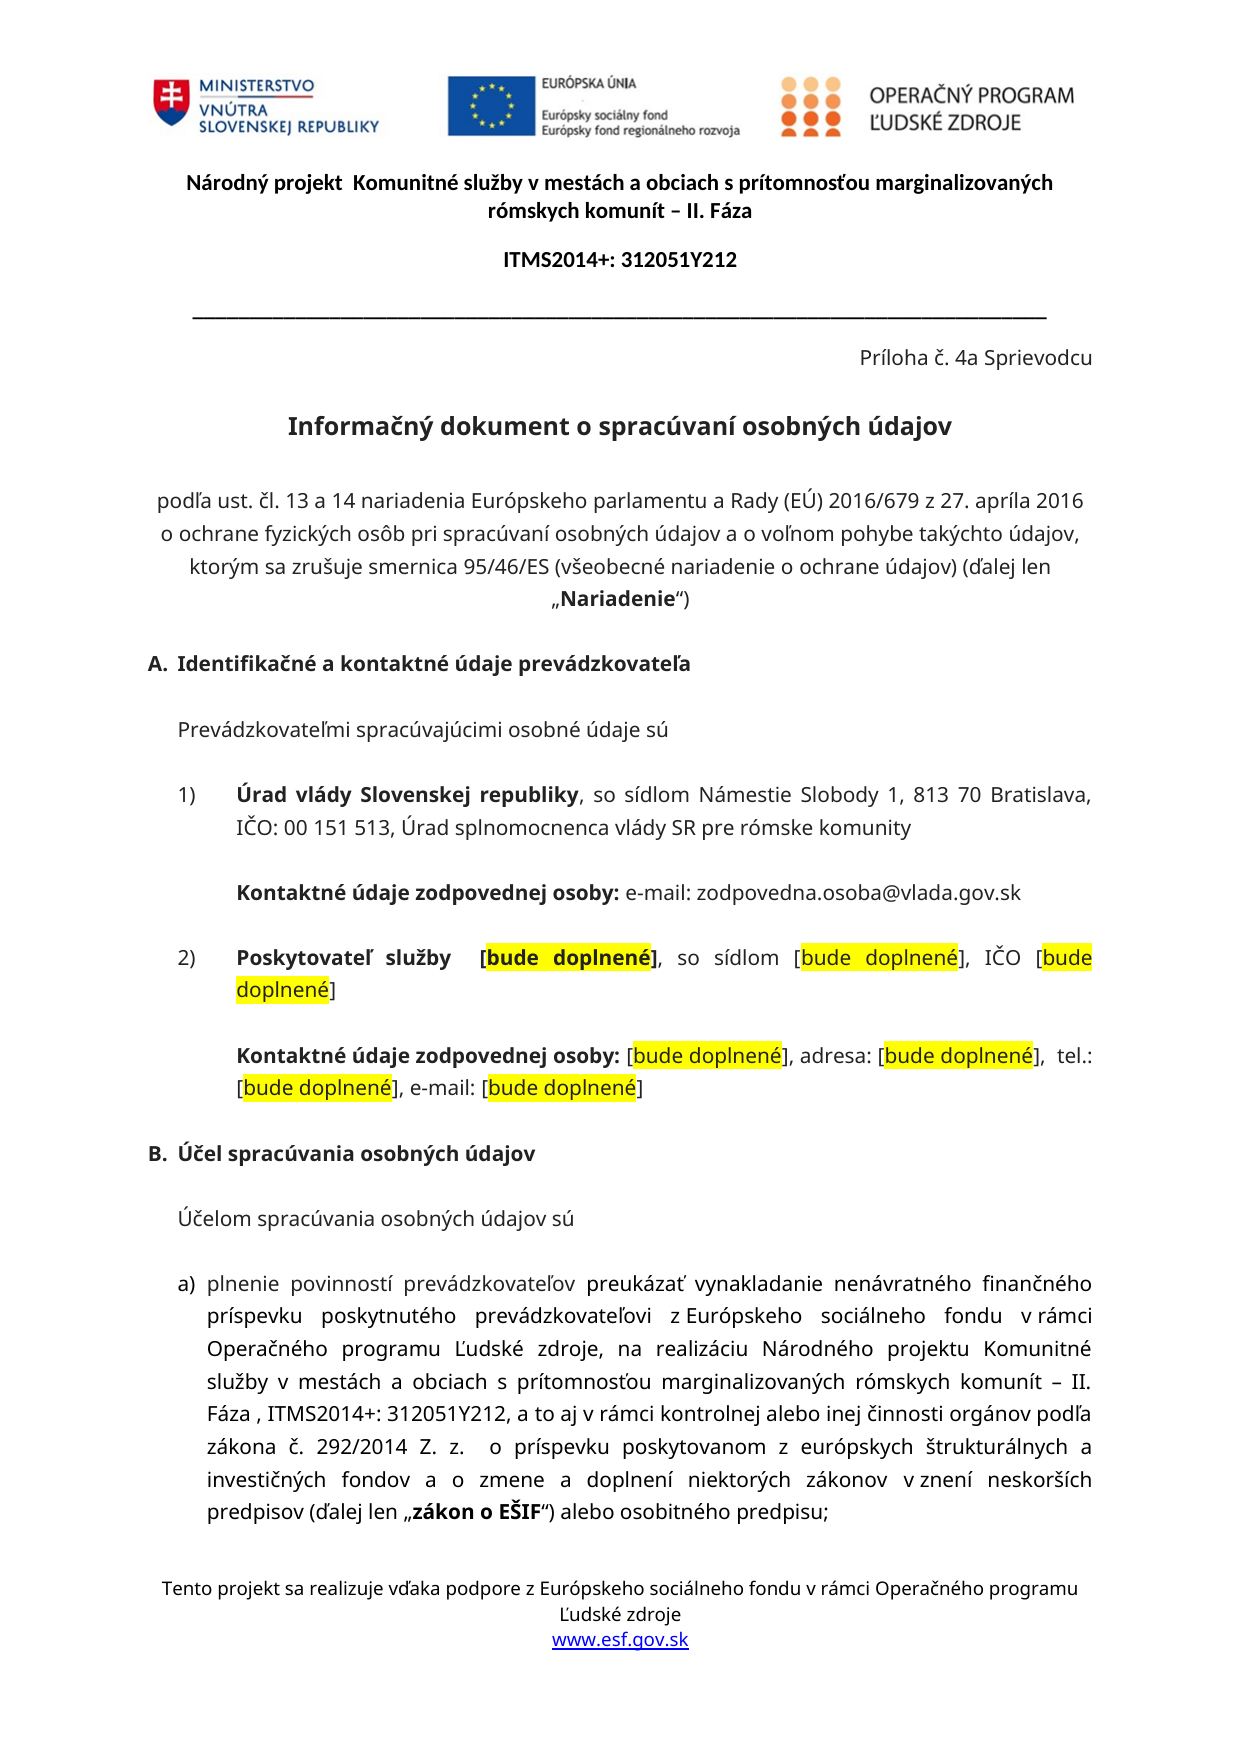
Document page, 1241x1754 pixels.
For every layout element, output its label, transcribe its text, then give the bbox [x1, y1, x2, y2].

list plnenie povinností prevádzkovateľov preukázať vynakladanie nenávratného finančného príspevku poskytnutého prevádzkovateľovi z Európskeho sociálneho fondu v rámci Operačného programu Ľudské zdroje, na realizáciu Národného projektu Komunitné služby v mestách a obciach s prítomnosťou marginalizovaných rómskych komunít – II. Fáza , ITMS2014+: 312051Y212, a to aj v rámci kontrolnej alebo inej činnosti orgánov podľa zákona č. 292/2014 Z. z. o príspevku poskytovanom z európskych štrukturálnych a investičných fondov a o zmene a doplnení niektorých zákonov v znení neskorších predpisov (ďalej len „zákon o EŠIF“) alebo osobitného predpisu; [177, 1269, 1093, 1526]
list Úrad vlády Slovenskej republiky, so sídlom Námestie Slobody 1, 813 70 Bratislava, IČO: 00 151 513, Úrad splnomocnenca vlády SR pre rómske komunity [177, 780, 1093, 841]
text Účelom spracúvania osobných údajov sú [177, 1204, 1093, 1232]
picture [147, 73, 1093, 141]
text podľa ust. čl. 13 a 14 nariadenia Európskeho parlamentu a Rady (EÚ) 2016/679 z 27. apríla 2016 o ochrane fyzických osôb pri spracúvaní osobných údajov a o voľnom pohybe takýchto údajov, ktorým sa zrušuje smernica 95/46/ES (všeobecné nariadenie o ochrane údajov) (ďalej len „Nariadenie“) [148, 487, 1093, 613]
text Národný projekt Komunitné služby v mestách a obciach s prítomnosťou marginalizovaných rómskych komunít – II. Fáza [148, 168, 1093, 224]
list Identifikačné a kontaktné údaje prevádzkovateľa [148, 649, 1093, 678]
text Informačný dokument o spracúvaní osobných údajov [148, 408, 1093, 442]
text ITMS2014+: 312051Y212 [148, 245, 1093, 273]
list Poskytovateľ služby [bude doplnené], so sídlom [bude doplnené], IČO [bude doplnené] [177, 943, 1093, 1004]
list Účel spracúvania osobných údajov [148, 1139, 1093, 1167]
text ___________________________________________________________________________ [148, 294, 1093, 322]
text Príloha č. 4a Sprievodcu [148, 343, 1093, 371]
text Kontaktné údaje zodpovednej osoby: [bude doplnené], adresa: [bude doplnené], tel.: [bude doplnené], e-mail: [bude doplnené] [236, 1041, 1093, 1102]
text Kontaktné údaje zodpovednej osoby: e-mail: zodpovedna.osoba@vlada.gov.sk [236, 878, 1093, 906]
text Prevádzkovateľmi spracúvajúcimi osobné údaje sú [177, 715, 1093, 743]
